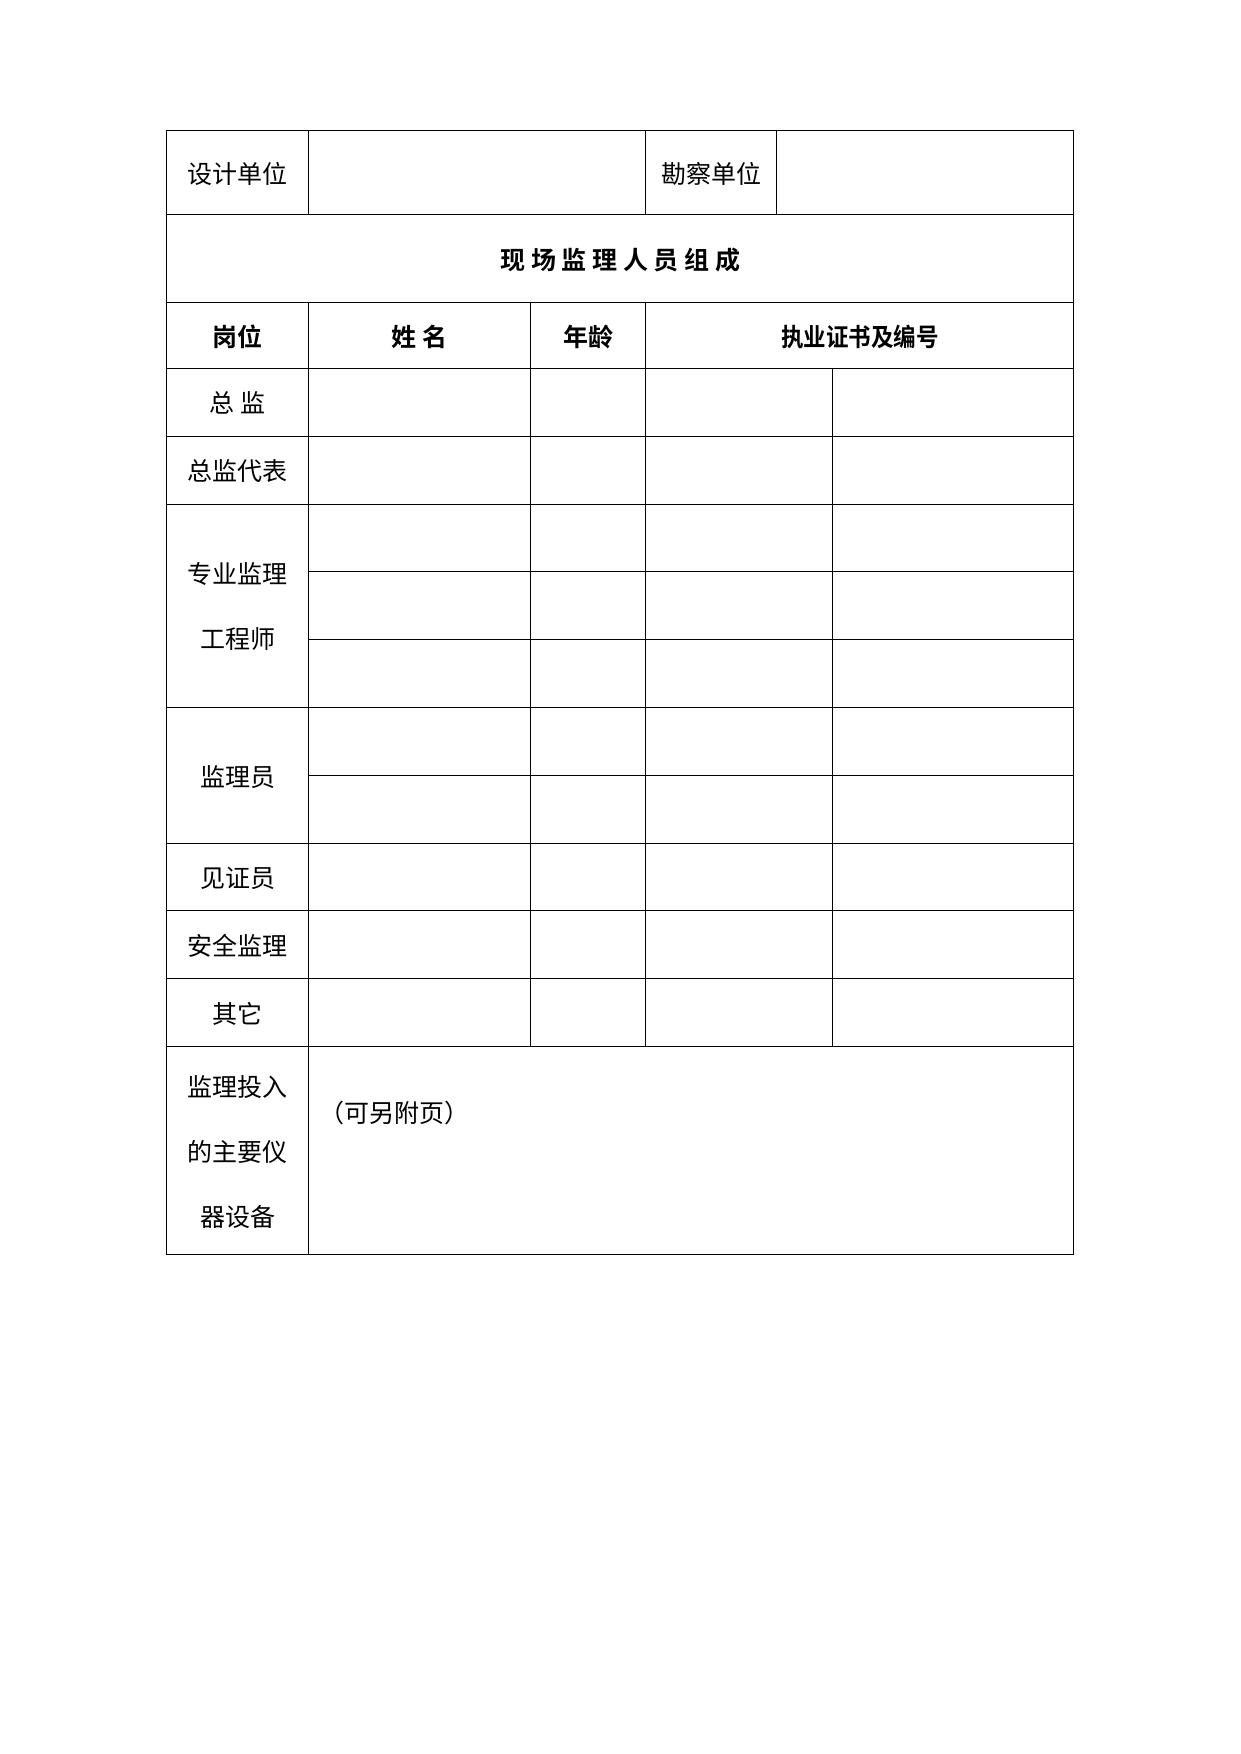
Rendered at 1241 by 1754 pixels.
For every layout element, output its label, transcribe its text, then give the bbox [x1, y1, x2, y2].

table_cell 监理投入的主要仪器设备 [167, 1047, 308, 1254]
table_cell [646, 369, 832, 436]
table_cell [309, 437, 530, 503]
table_cell [646, 844, 832, 910]
table_cell 见证员 [167, 844, 308, 910]
table_cell [531, 437, 645, 503]
table_cell [309, 776, 530, 842]
table_cell [833, 640, 1073, 707]
table_cell [531, 572, 645, 639]
table_cell [833, 437, 1073, 503]
table_cell 岗位 [167, 303, 308, 368]
table_cell [646, 572, 832, 639]
table_cell 执业证书及编号 [646, 303, 1073, 368]
table_cell 总 监 [167, 369, 308, 436]
table_cell [531, 708, 645, 775]
table_cell [833, 369, 1073, 436]
table_cell [309, 505, 530, 571]
table_cell [531, 369, 645, 436]
table_cell [646, 708, 832, 775]
table_cell [833, 776, 1073, 842]
table_cell 设计单位 [167, 131, 308, 214]
table_cell [833, 708, 1073, 775]
table_cell [309, 640, 530, 707]
table_cell [646, 505, 832, 571]
table_cell [646, 640, 832, 707]
table_cell 专业监理 工程师 [167, 505, 308, 707]
table_cell 总监代表 [167, 437, 308, 503]
table_cell [309, 131, 645, 214]
table_cell [833, 572, 1073, 639]
table_cell [646, 437, 832, 503]
table_cell [531, 844, 645, 910]
table_cell [531, 505, 645, 571]
table_cell 勘察单位 [646, 131, 776, 214]
table_cell [646, 776, 832, 842]
table_cell 现 场 监 理 人 员 组 成 [167, 215, 1073, 302]
table_cell [646, 979, 832, 1046]
table_cell [531, 979, 645, 1046]
table_cell 年龄 [531, 303, 645, 368]
table_cell [309, 572, 530, 639]
table_cell [646, 911, 832, 978]
table_cell [531, 911, 645, 978]
table_cell [309, 911, 530, 978]
table_cell [531, 640, 645, 707]
table_cell [833, 911, 1073, 978]
table_cell 其它 [167, 979, 308, 1046]
table_cell 安全监理 [167, 911, 308, 978]
table_cell [309, 369, 530, 436]
table_cell [833, 505, 1073, 571]
table_cell [309, 708, 530, 775]
table_cell [531, 776, 645, 842]
table_cell 姓 名 [309, 303, 530, 368]
table_cell [833, 844, 1073, 910]
table_cell [309, 844, 530, 910]
table_cell [309, 979, 530, 1046]
table_cell [833, 979, 1073, 1046]
table_cell 监理员 [167, 708, 308, 842]
table_cell [777, 131, 1073, 214]
table_cell （可另附页） [309, 1047, 1073, 1254]
